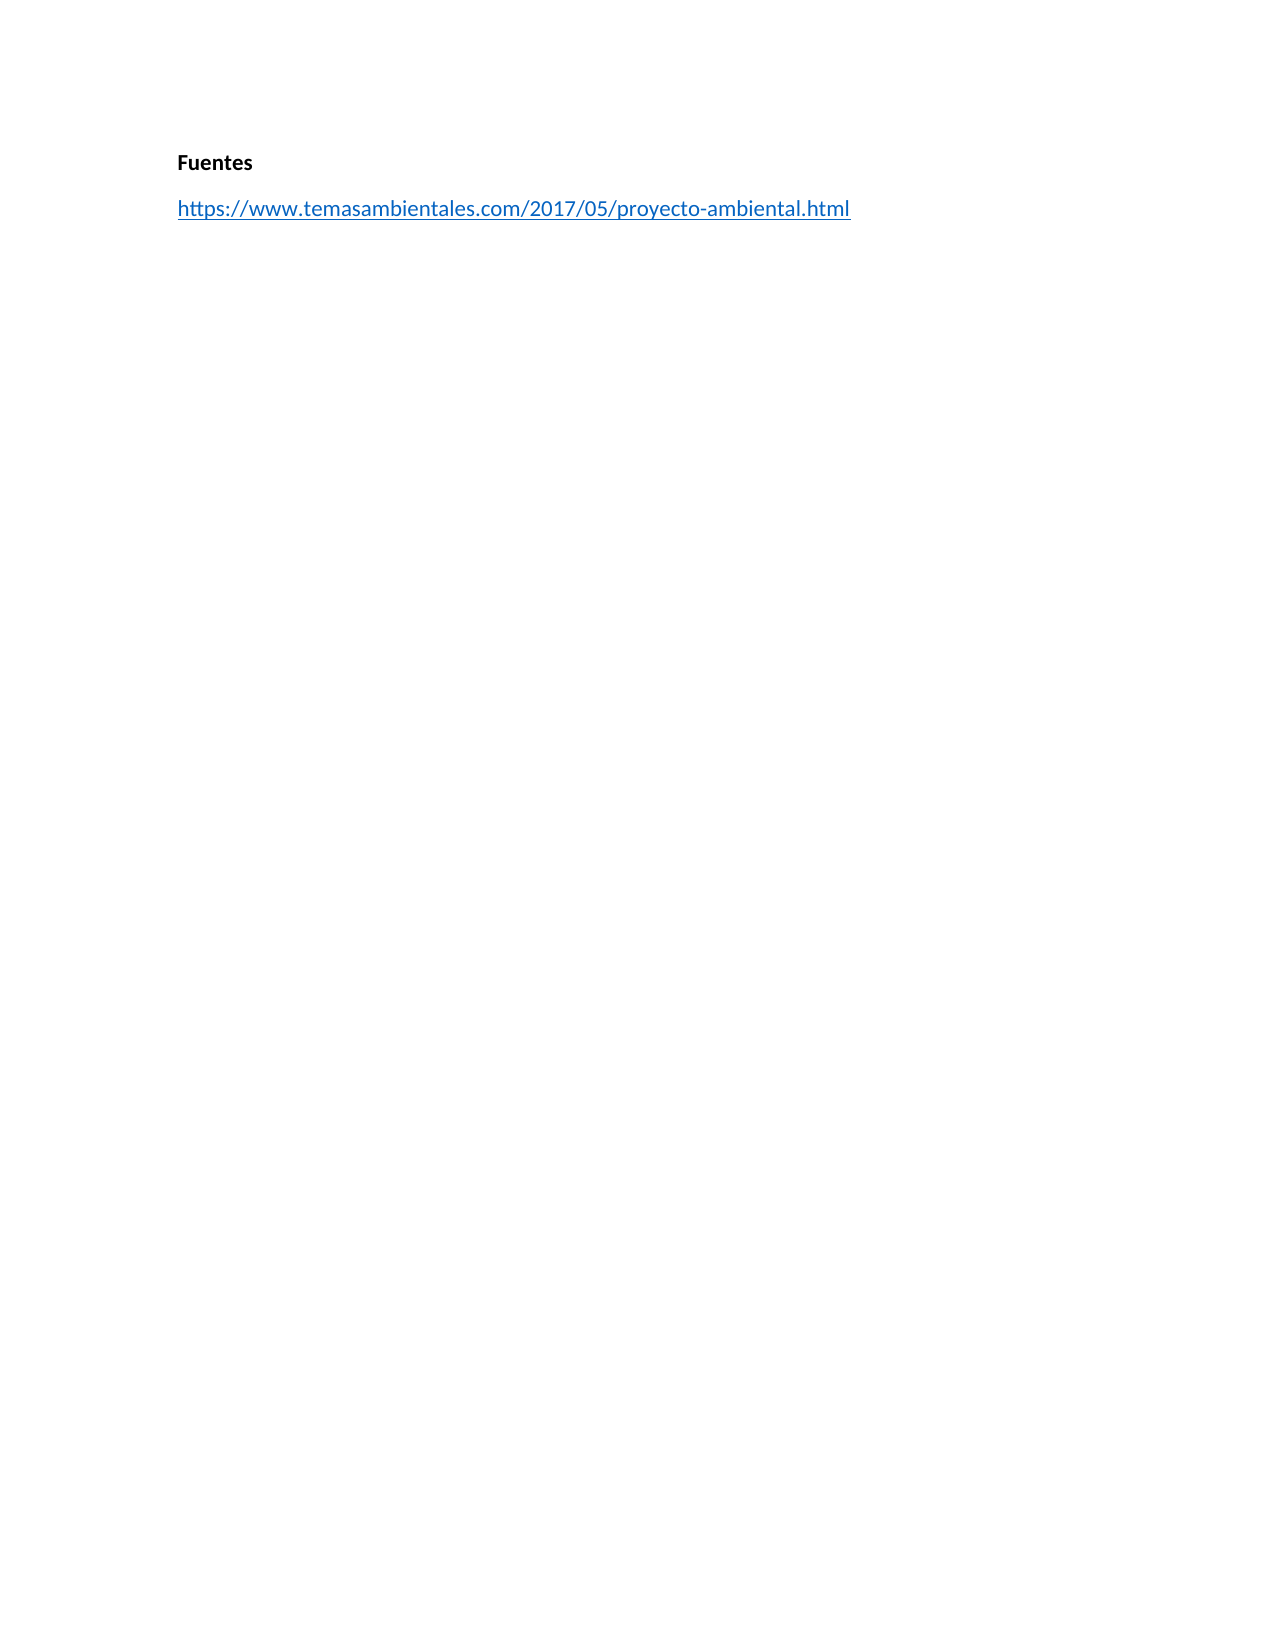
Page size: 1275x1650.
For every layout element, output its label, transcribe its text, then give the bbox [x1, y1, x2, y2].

text Fuentes [177, 148, 1098, 176]
text https://www.temasambientales.com/2017/05/proyecto-ambiental.html [177, 194, 1098, 222]
